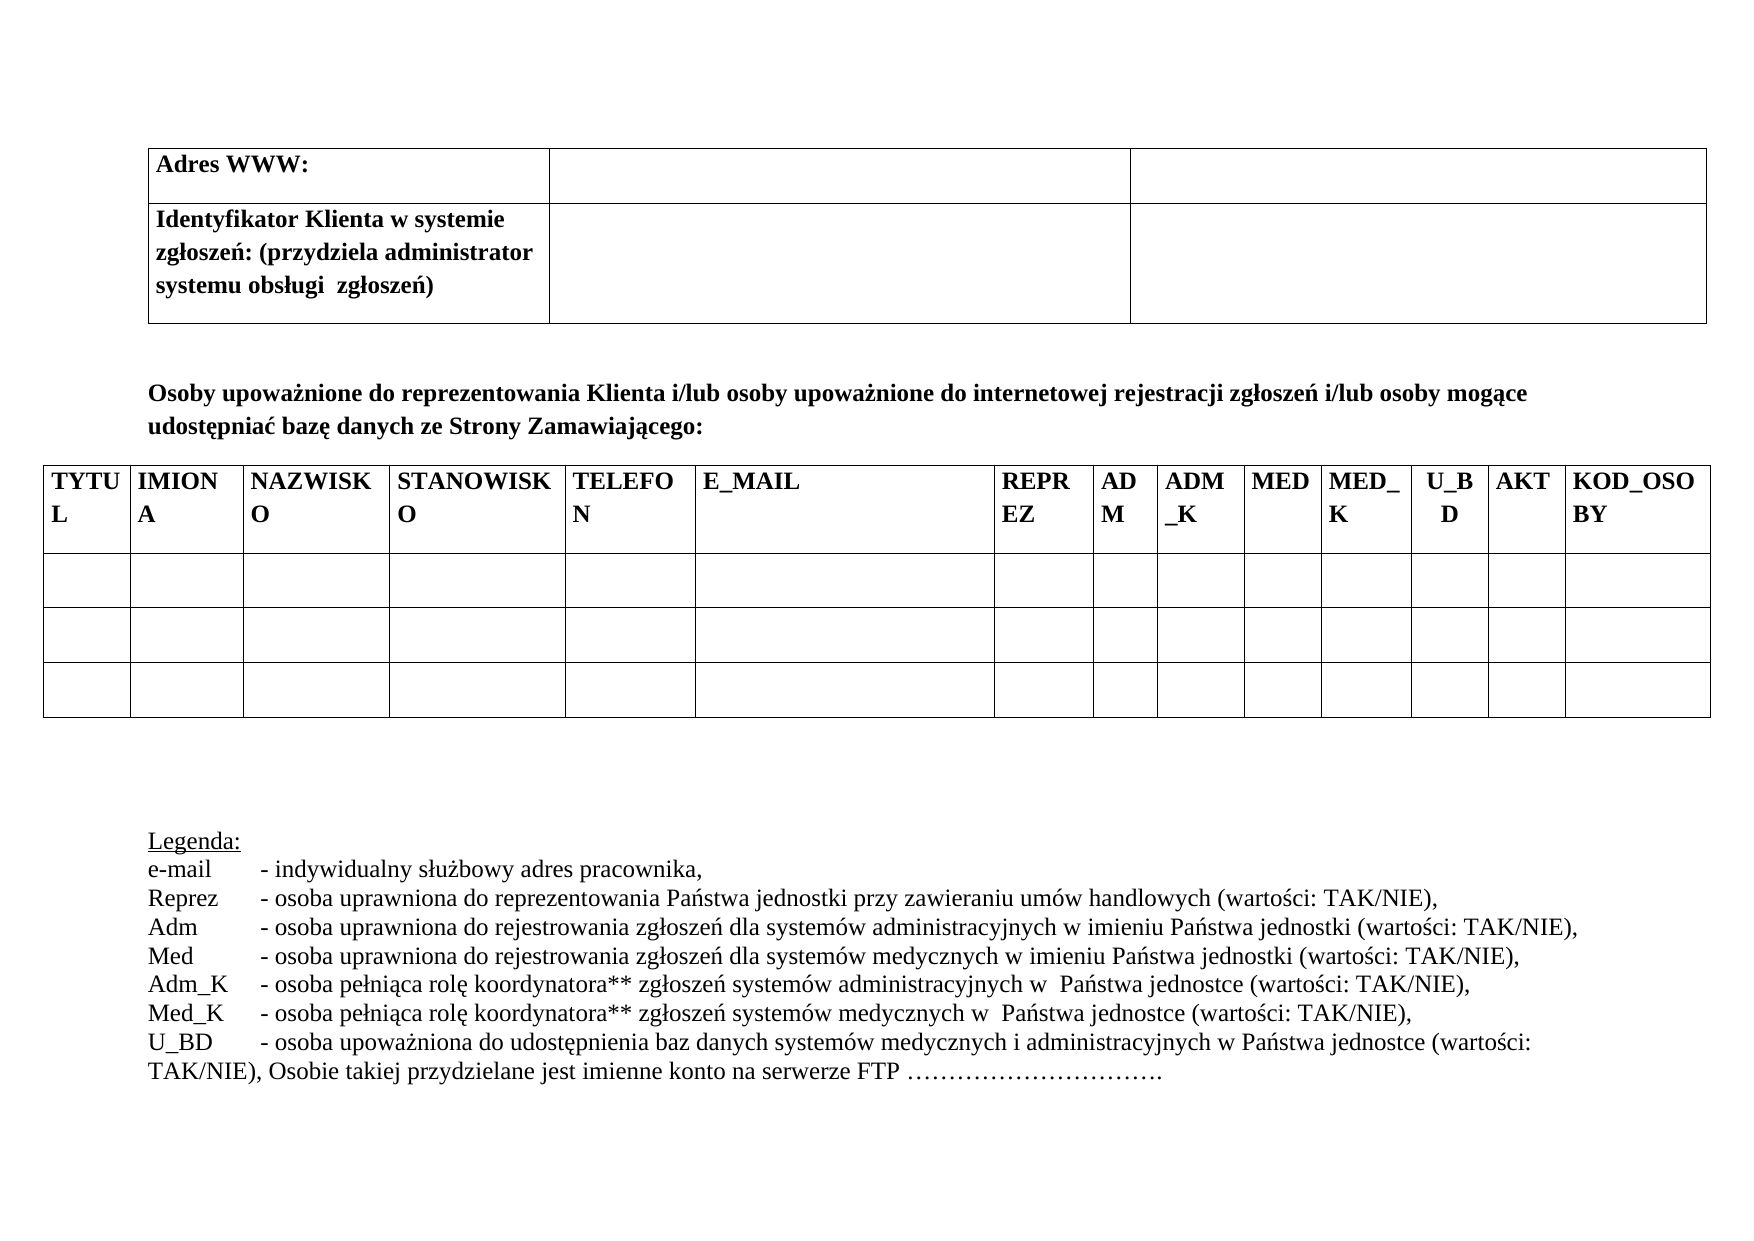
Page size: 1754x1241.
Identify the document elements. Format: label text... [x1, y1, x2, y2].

table_header REPREZ [995, 466, 1093, 552]
table_header KOD_OSOBY [1566, 466, 1710, 552]
table_cell [1245, 663, 1321, 717]
table_cell [131, 554, 243, 607]
table_cell [390, 663, 565, 717]
table_header STANOWISKO [390, 466, 565, 552]
text Osoby upoważnione do reprezentowania Klienta i/lub osoby upoważnione do internetowej rejestracji zgłoszeń i/lub osoby mogące udostępniać bazę danych ze Strony Zamawiającego: [148, 378, 1606, 440]
table_cell [44, 608, 130, 662]
table_cell [1245, 554, 1321, 607]
table_cell [1094, 554, 1157, 607]
table_header IMIONA [131, 466, 243, 552]
text Adm - osoba uprawniona do rejestrowania zgłoszeń dla systemów administracyjnych w imieniu Państwa jednostki (wartości: TAK/NIE), [148, 912, 1606, 941]
text Legenda: [148, 826, 1606, 854]
table_cell [1489, 608, 1565, 662]
table_header MED_K [1322, 466, 1411, 552]
table_cell [696, 554, 994, 607]
table_header TELEFON [566, 466, 695, 552]
table_cell [1131, 149, 1706, 203]
table_cell [1322, 554, 1411, 607]
table_cell [244, 608, 389, 662]
text U_BD - osoba upoważniona do udostępnienia baz danych systemów medycznych i administracyjnych w Państwa jednostce (wartości: TAK/NIE), Osobie takiej przydzielane jest imienne konto na serwerze FTP …………………………. [148, 1027, 1606, 1084]
table_cell [44, 663, 130, 717]
table_cell [1322, 663, 1411, 717]
text Adm_K - osoba pełniąca rolę koordynatora** zgłoszeń systemów administracyjnych w Państwa jednostce (wartości: TAK/NIE), [148, 969, 1606, 998]
table_header ADM [1094, 466, 1157, 552]
table_cell [1489, 554, 1565, 607]
table_header AKT [1489, 466, 1565, 552]
table_header TYTUL [44, 466, 130, 552]
table_cell [1094, 608, 1157, 662]
table_cell [995, 663, 1093, 717]
table_cell [696, 663, 994, 717]
table_cell [995, 554, 1093, 607]
table_cell [1412, 554, 1488, 607]
table_cell [1412, 608, 1488, 662]
table_cell [244, 663, 389, 717]
table_cell [244, 554, 389, 607]
table_header E_MAIL [696, 466, 994, 552]
table_cell [566, 554, 695, 607]
table_cell [1158, 663, 1244, 717]
table_cell [131, 663, 243, 717]
table_cell [1158, 554, 1244, 607]
table_cell [566, 663, 695, 717]
table_cell [1322, 608, 1411, 662]
table_cell [1412, 663, 1488, 717]
text Reprez - osoba uprawniona do reprezentowania Państwa jednostki przy zawieraniu umów handlowych (wartości: TAK/NIE), [148, 883, 1606, 912]
table_cell [1566, 663, 1710, 717]
table_cell [1158, 608, 1244, 662]
table_header MED [1245, 466, 1321, 552]
text Med - osoba uprawniona do rejestrowania zgłoszeń dla systemów medycznych w imieniu Państwa jednostki (wartości: TAK/NIE), [148, 941, 1606, 969]
table_cell [550, 204, 1130, 323]
table_header NAZWISKO [244, 466, 389, 552]
table_cell [44, 554, 130, 607]
table_cell [390, 608, 565, 662]
table_header ADM_K [1158, 466, 1244, 552]
table_cell [390, 554, 565, 607]
table_cell Adres WWW: [149, 149, 549, 203]
table_cell [696, 608, 994, 662]
table_cell [1566, 608, 1710, 662]
table_cell [1566, 554, 1710, 607]
table_cell [1489, 663, 1565, 717]
table_cell [131, 608, 243, 662]
table_header U_BD [1412, 466, 1488, 552]
table_cell [1131, 204, 1706, 323]
text e-mail - indywidualny służbowy adres pracownika, [148, 854, 1606, 883]
table_cell [995, 608, 1093, 662]
text Med_K - osoba pełniąca rolę koordynatora** zgłoszeń systemów medycznych w Państwa jednostce (wartości: TAK/NIE), [148, 998, 1606, 1027]
table_cell [1245, 608, 1321, 662]
table_cell [566, 608, 695, 662]
table_cell [1094, 663, 1157, 717]
table_cell [550, 149, 1130, 203]
table_cell Identyfikator Klienta w systemie zgłoszeń: (przydziela administrator systemu obsługi zgłoszeń) [149, 204, 549, 323]
